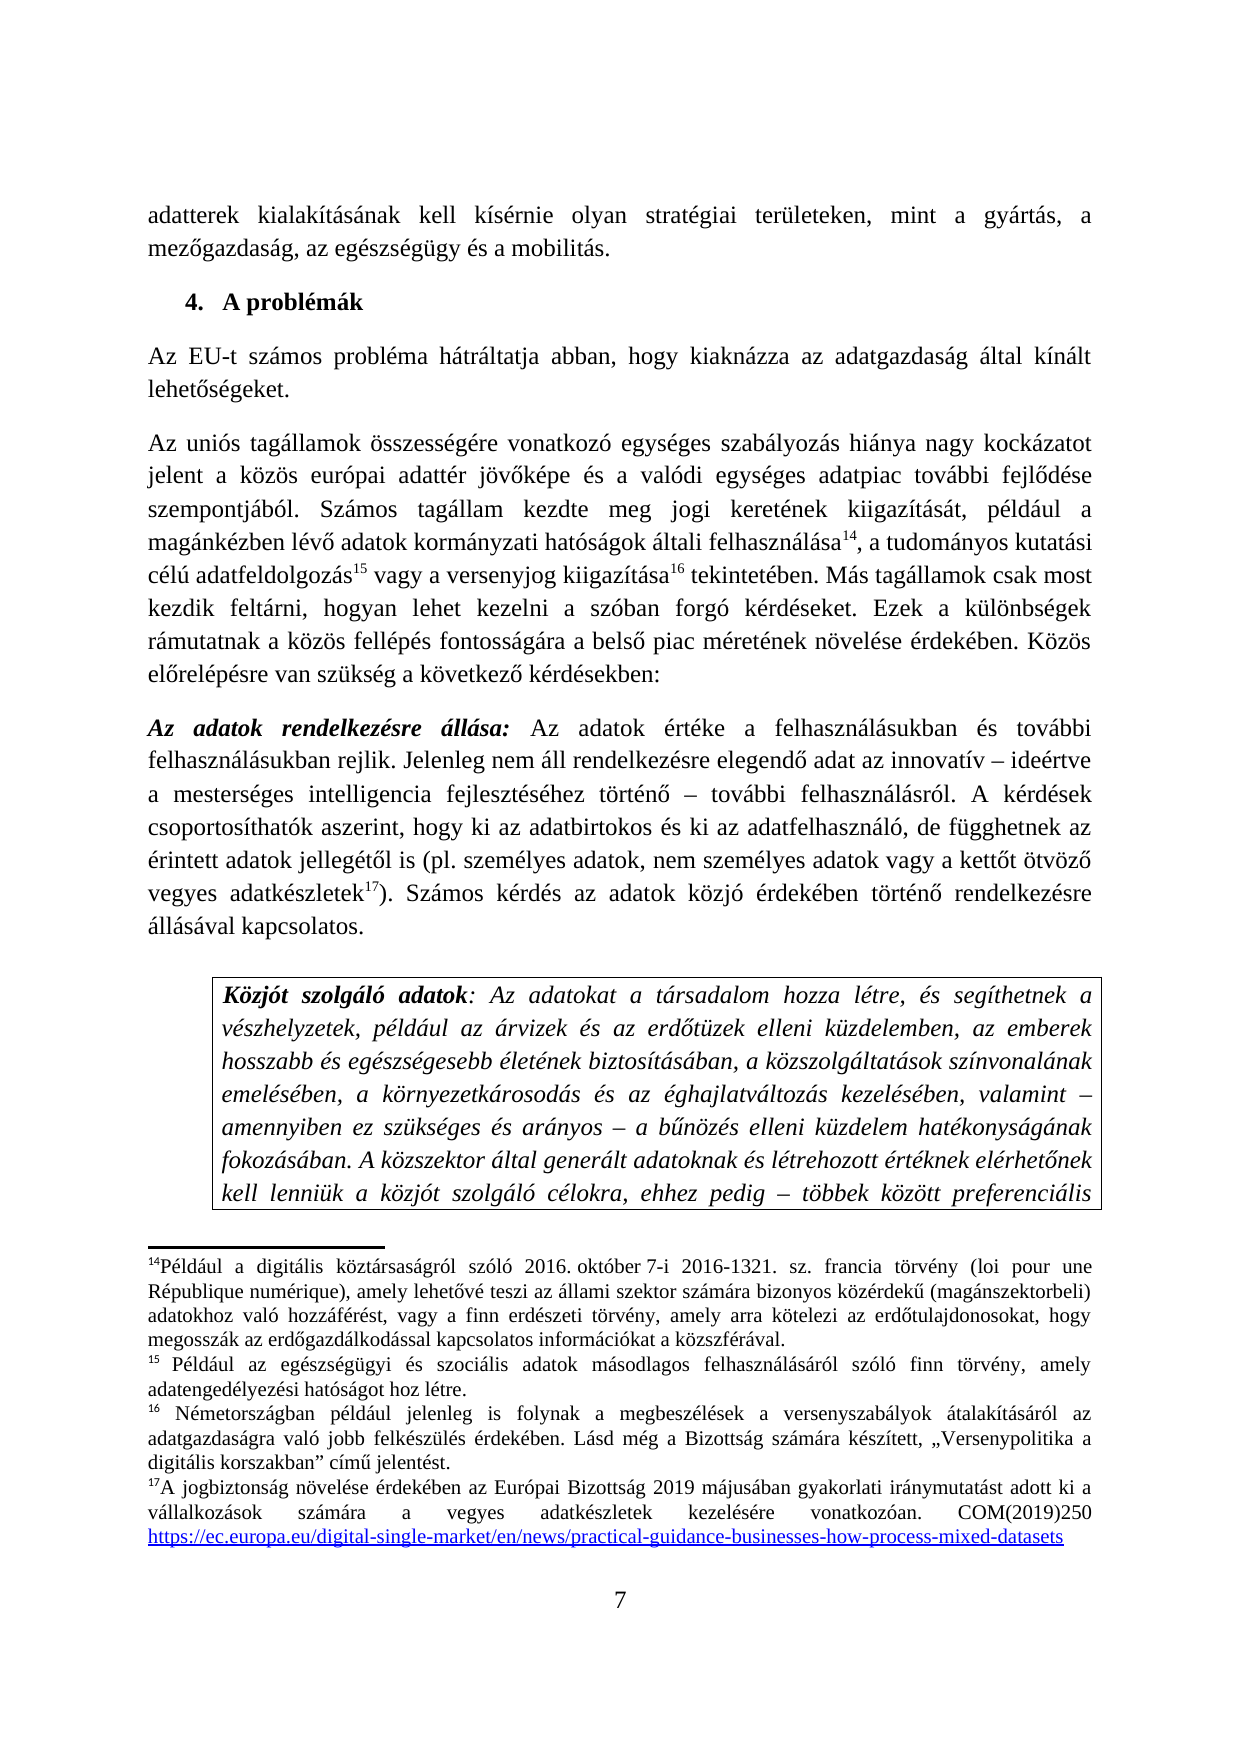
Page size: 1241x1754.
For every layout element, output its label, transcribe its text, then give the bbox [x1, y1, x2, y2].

list A problémák [185, 287, 1093, 316]
text Az EU-t számos probléma hátráltatja abban, hogy kiaknázza az adatgazdaság által kínált lehetőségeket. [148, 341, 1093, 402]
text Az adatok rendelkezésre állása: Az adatok értéke a felhasználásukban és további felhasználásukban rejlik. Jelenleg nem áll rendelkezésre elegendő adat az innovatív – ideértve a mesterséges intelligencia fejlesztéséhez történő – további felhasználásról. A kérdések csoportosíthatók aszerint, hogy ki az adatbirtokos és ki az adatfelhasználó, de függhetnek az érintett adatok jellegétől is (pl. személyes adatok, nem személyes adatok vagy a kettőt ötvöző vegyes adatkészletek). Számos kérdés az adatok közjó érdekében történő rendelkezésre állásával kapcsolatos. [148, 713, 1093, 939]
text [148, 200, 1093, 262]
text Az uniós tagállamok összességére vonatkozó egységes szabályozás hiánya nagy kockázatot jelent a közös európai adattér jövőképe és a valódi egységes adatpiac további fejlődése szempontjából. Számos tagállam kezdte meg jogi keretének kiigazítását, például a magánkézben lévő adatok kormányzati hatóságok általi felhasználása, a tudományos kutatási célú adatfeldolgozás vagy a versenyjog kiigazítása tekintetében. Más tagállamok csak most kezdik feltárni, hogyan lehet kezelni a szóban forgó kérdéseket. Ezek a különbségek rámutatnak a közös fellépés fontosságára a belső piac méretének növelése érdekében. Közös előrelépésre van szükség a következő kérdésekben: [148, 428, 1093, 687]
text Közjót szolgáló adatok: Az adatokat a társadalom hozza létre, és segíthetnek a vészhelyzetek, például az árvizek és az erdőtüzek elleni küzdelemben, az emberek hosszabb és egészségesebb életének biztosításában, a közszolgáltatások színvonalának emelésében, a környezetkárosodás és az éghajlatváltozás kezelésében, valamint – amennyiben ez szükséges és arányos – a bűnözés elleni küzdelem hatékonyságának fokozásában. A közszektor által generált adatoknak és létrehozott értéknek elérhetőnek kell lenniük a közjót szolgáló célokra, ehhez pedig – többek között preferenciális hozzáférés révén – biztosítani kell, hogy ezeket az adatokat felhasználhassák kutatók, más közintézmények, kkv-k vagy induló vállalkozások is. A magánszektorból származó adatok is jelentős mértékben hozzájárulhatnak a közjavakhoz. Az összesített és anonimizált közösségimédia-adatok használata például járvány esetén hatékonyan kiegészítheti a háziorvosok jelentéseit. [213, 978, 1101, 1209]
